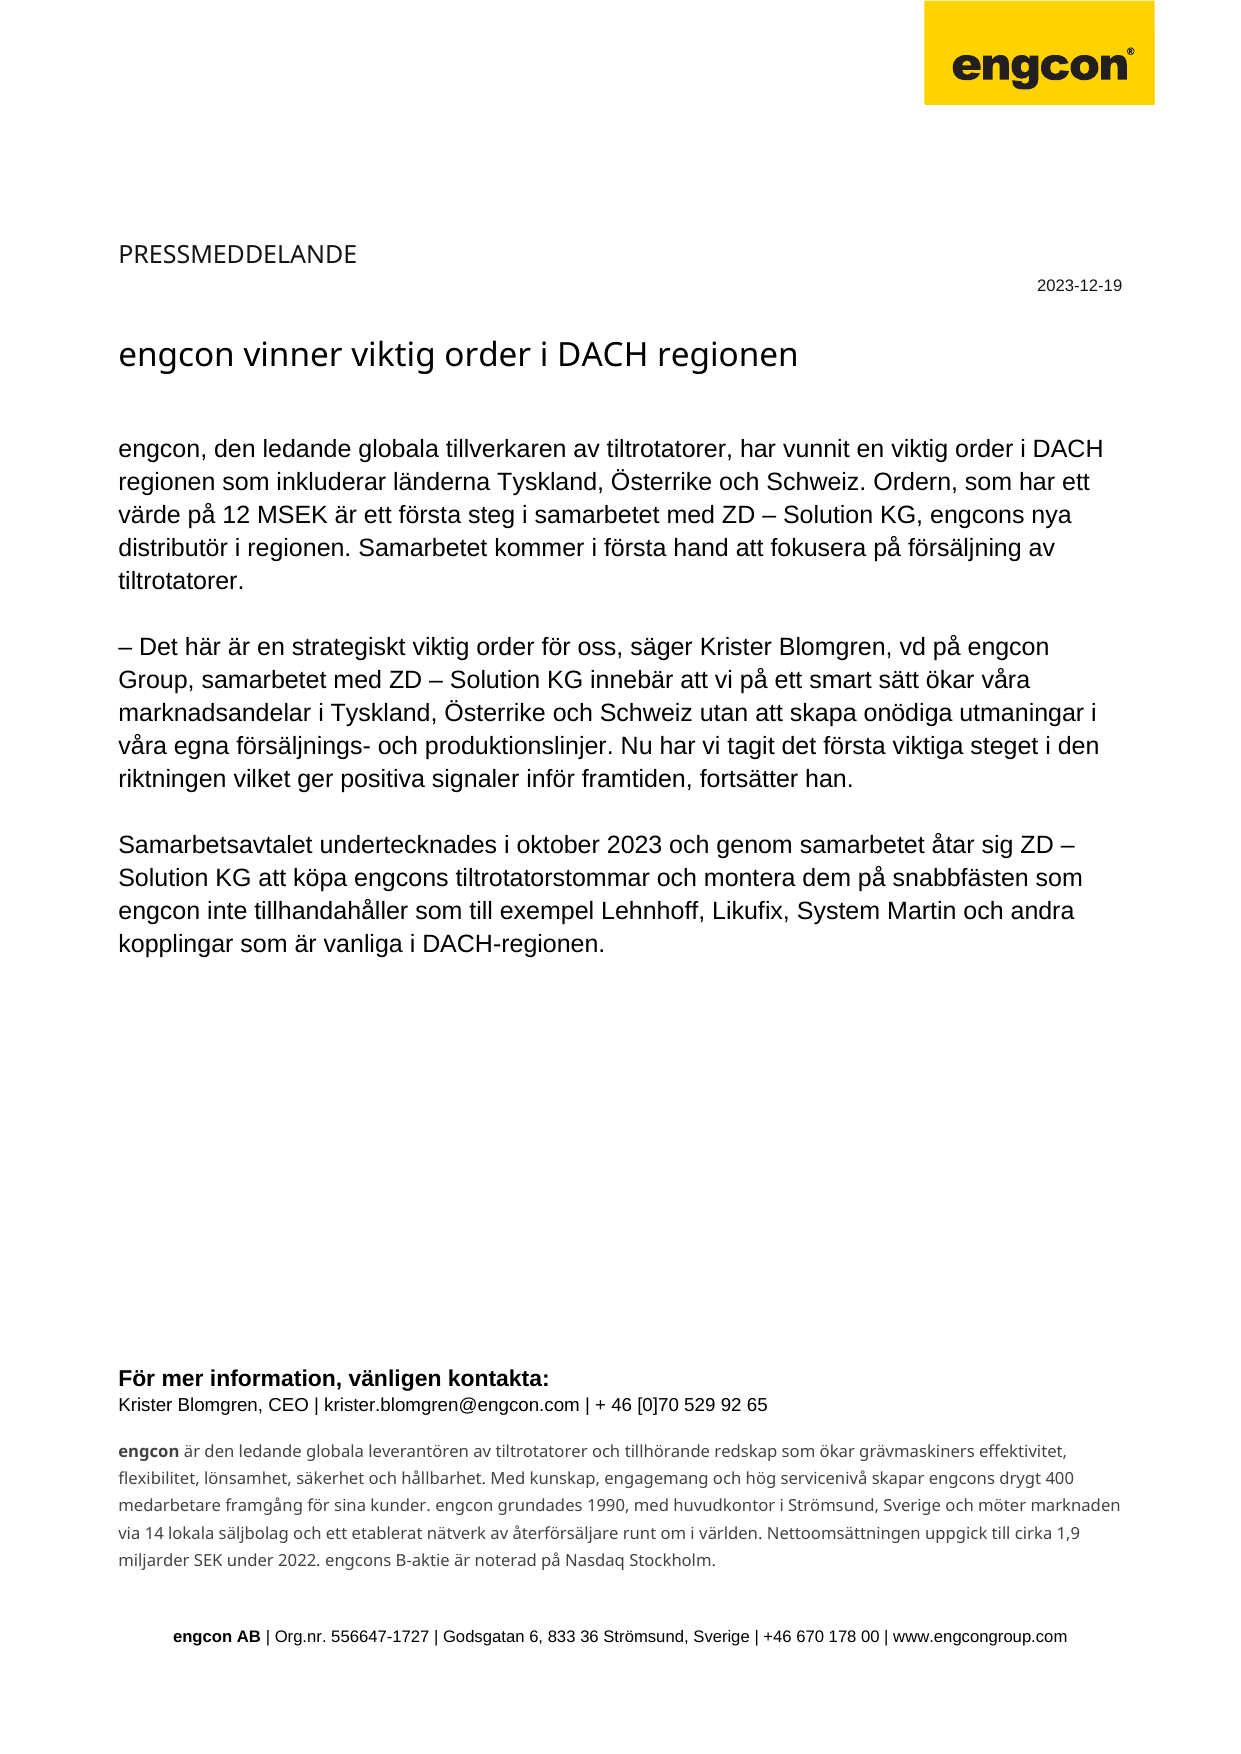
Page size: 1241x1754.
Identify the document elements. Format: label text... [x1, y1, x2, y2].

text 2023-12-19 [118, 275, 1122, 294]
text – Det här är en strategiskt viktig order för oss, säger Krister Blomgren, vd på engcon Group, samarbetet med ZD – Solution KG innebär att vi på ett smart sätt ökar våra marknadsandelar i Tyskland, Österrike och Schweiz utan att skapa onödiga utmaningar i våra egna försäljnings- och produktionslinjer. Nu har vi tagit det första viktiga steget i den riktningen vilket ger positiva signaler inför framtiden, fortsätter han. [118, 632, 1122, 793]
text För mer information, vänligen kontakta: Krister Blomgren, CEO | krister.blomgren@engcon.com | + 46 [0]70 529 92 65 [118, 1364, 1122, 1416]
text engcon, den ledande globala tillverkaren av tiltrotatorer, har vunnit en viktig order i DACH regionen som inkluderar länderna Tyskland, Österrike och Schweiz. Ordern, som har ett värde på 12 MSEK är ett första steg i samarbetet med ZD – Solution KG, engcons nya distributör i regionen. Samarbetet kommer i första hand att fokusera på försäljning av tiltrotatorer. [118, 434, 1122, 594]
text Samarbetsavtalet undertecknades i oktober 2023 och genom samarbetet åtar sig ZD – Solution KG att köpa engcons tiltrotatorstommar och montera dem på snabbfästen som engcon inte tillhandahåller som till exempel Lehnhoff, Likufix, System Martin och andra kopplingar som är vanliga i DACH-regionen. [118, 830, 1122, 958]
subtitle engcon vinner viktig order i DACH regionen [118, 331, 1122, 376]
text engcon är den ledande globala leverantören av tiltrotatorer och tillhörande redskap som ökar grävmaskiners effektivitet, flexibilitet, lönsamhet, säkerhet och hållbarhet. Med kunskap, engagemang och hög servicenivå skapar engcons drygt 400 medarbetare framgång för sina kunder. engcon grundades 1990, med huvudkontor i Strömsund, Sverige och möter marknaden via 14 lokala säljbolag och ett etablerat nätverk av återförsäljare runt om i världen. Nettoomsättningen uppgick till cirka 1,9 miljarder SEK under 2022. engcons B-aktie är noterad på Nasdaq Stockholm. [118, 1440, 1122, 1571]
text PRESSMEDDELANDE [118, 236, 1122, 270]
